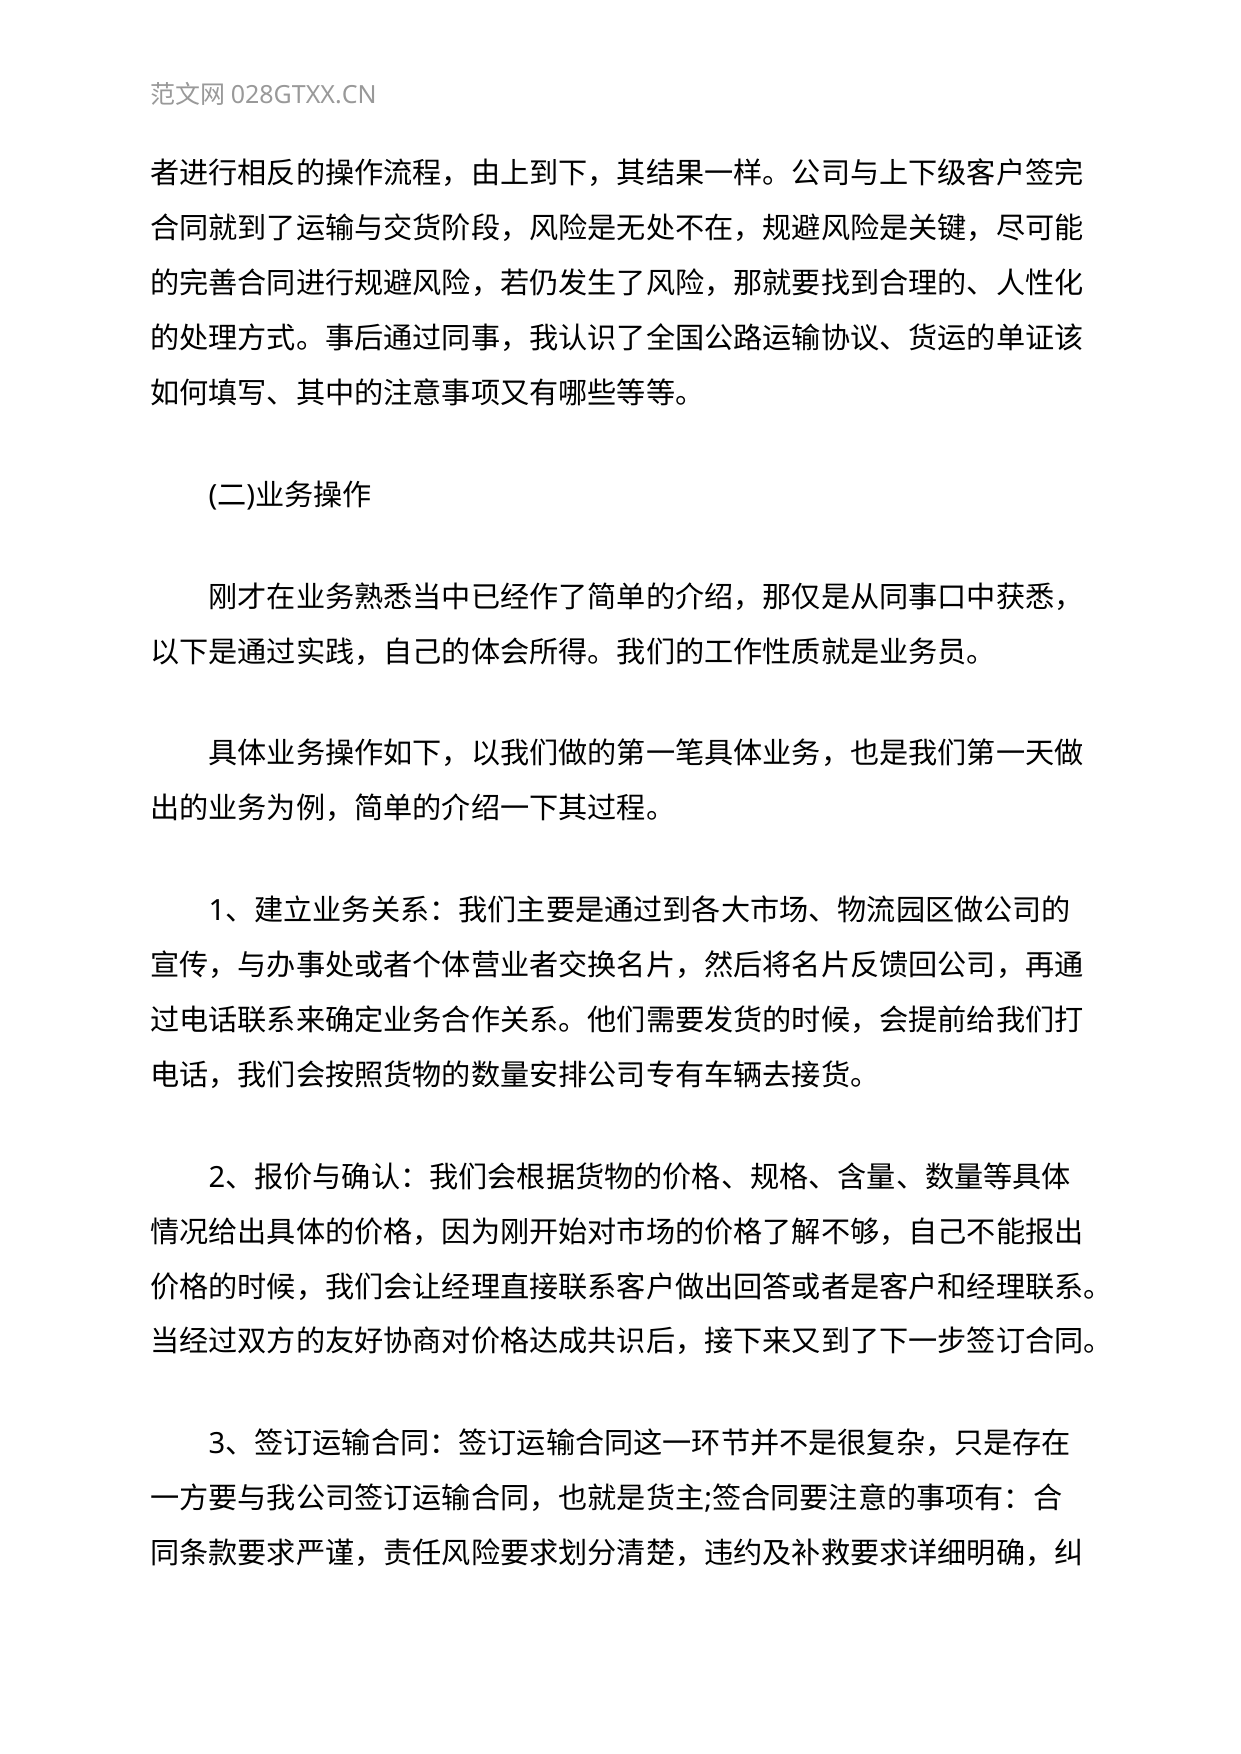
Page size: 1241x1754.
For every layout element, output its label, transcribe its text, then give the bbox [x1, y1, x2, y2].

text 刚才在业务熟悉当中已经作了简单的介绍，那仅是从同事口中获悉，以下是通过实践，自己的体会所得。我们的工作性质就是业务员。 [150, 573, 1090, 671]
text 具体业务操作如下，以我们做的第一笔具体业务，也是我们第一天做出的业务为例，简单的介绍一下其过程。 [150, 730, 1090, 827]
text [150, 150, 1090, 412]
text 1、建立业务关系：我们主要是通过到各大市场、物流园区做公司的宣传，与办事处或者个体营业者交换名片，然后将名片反馈回公司，再通过电话联系来确定业务合作关系。他们需要发货的时候，会提前给我们打电话，我们会按照货物的数量安排公司专有车辆去接货。 [150, 887, 1090, 1094]
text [150, 1420, 1090, 1572]
text 2、报价与确认：我们会根据货物的价格、规格、含量、数量等具体情况给出具体的价格，因为刚开始对市场的价格了解不够，自己不能报出价格的时候，我们会让经理直接联系客户做出回答或者是客户和经理联系。当经过双方的友好协商对价格达成共识后，接下来又到了下一步签订合同。 [150, 1153, 1090, 1360]
text (二)业务操作 [150, 471, 1090, 514]
